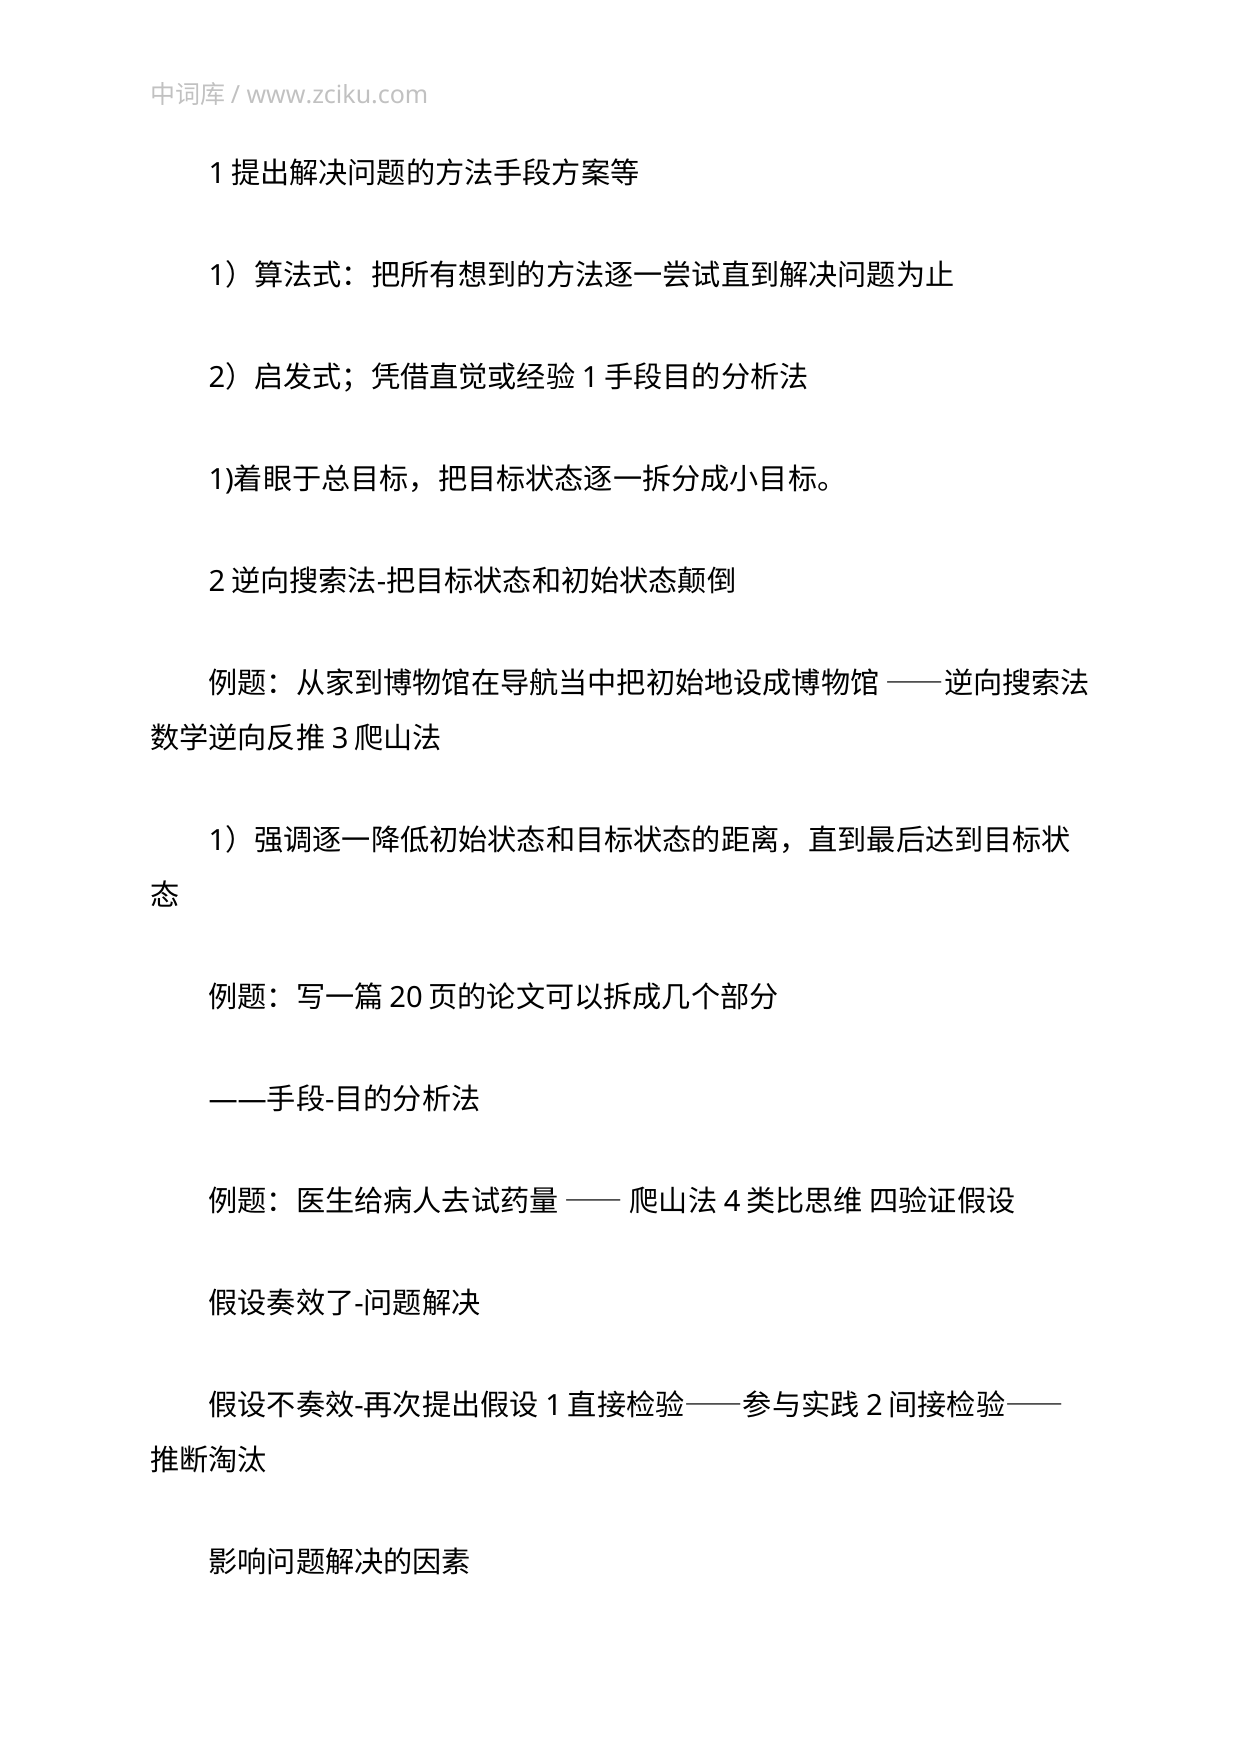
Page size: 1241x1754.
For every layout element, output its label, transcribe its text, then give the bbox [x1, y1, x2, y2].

text 假设不奏效-再次提出假设 1直接检验——参与实践 2间接检验——推断淘汰 [150, 1381, 1090, 1479]
text 影响问题解决的因素 [150, 1538, 1090, 1581]
text 1）算法式：把所有想到的方法逐一尝试直到解决问题为止 [150, 252, 1090, 294]
text 例题：医生给病人去试药量 —— 爬山法 4类比思维 四验证假设 [150, 1177, 1090, 1220]
text 1提出解决问题的方法手段方案等 [150, 150, 1090, 192]
text 1）强调逐一降低初始状态和目标状态的距离，直到最后达到目标状态 [150, 817, 1090, 914]
text 例题：从家到博物馆在导航当中把初始地设成博物馆 ——逆向搜索法 数学逆向反推 3爬山法 [150, 660, 1090, 757]
text ——手段-目的分析法 [150, 1076, 1090, 1118]
text 2）启发式；凭借直觉或经验 1手段目的分析法 [150, 354, 1090, 396]
text 假设奏效了-问题解决 [150, 1279, 1090, 1322]
text 1)着眼于总目标，把目标状态逐一拆分成小目标。 [150, 456, 1090, 498]
text 2逆向搜索法-把目标状态和初始状态颠倒 [150, 558, 1090, 600]
text 例题：写一篇20页的论文可以拆成几个部分 [150, 973, 1090, 1016]
